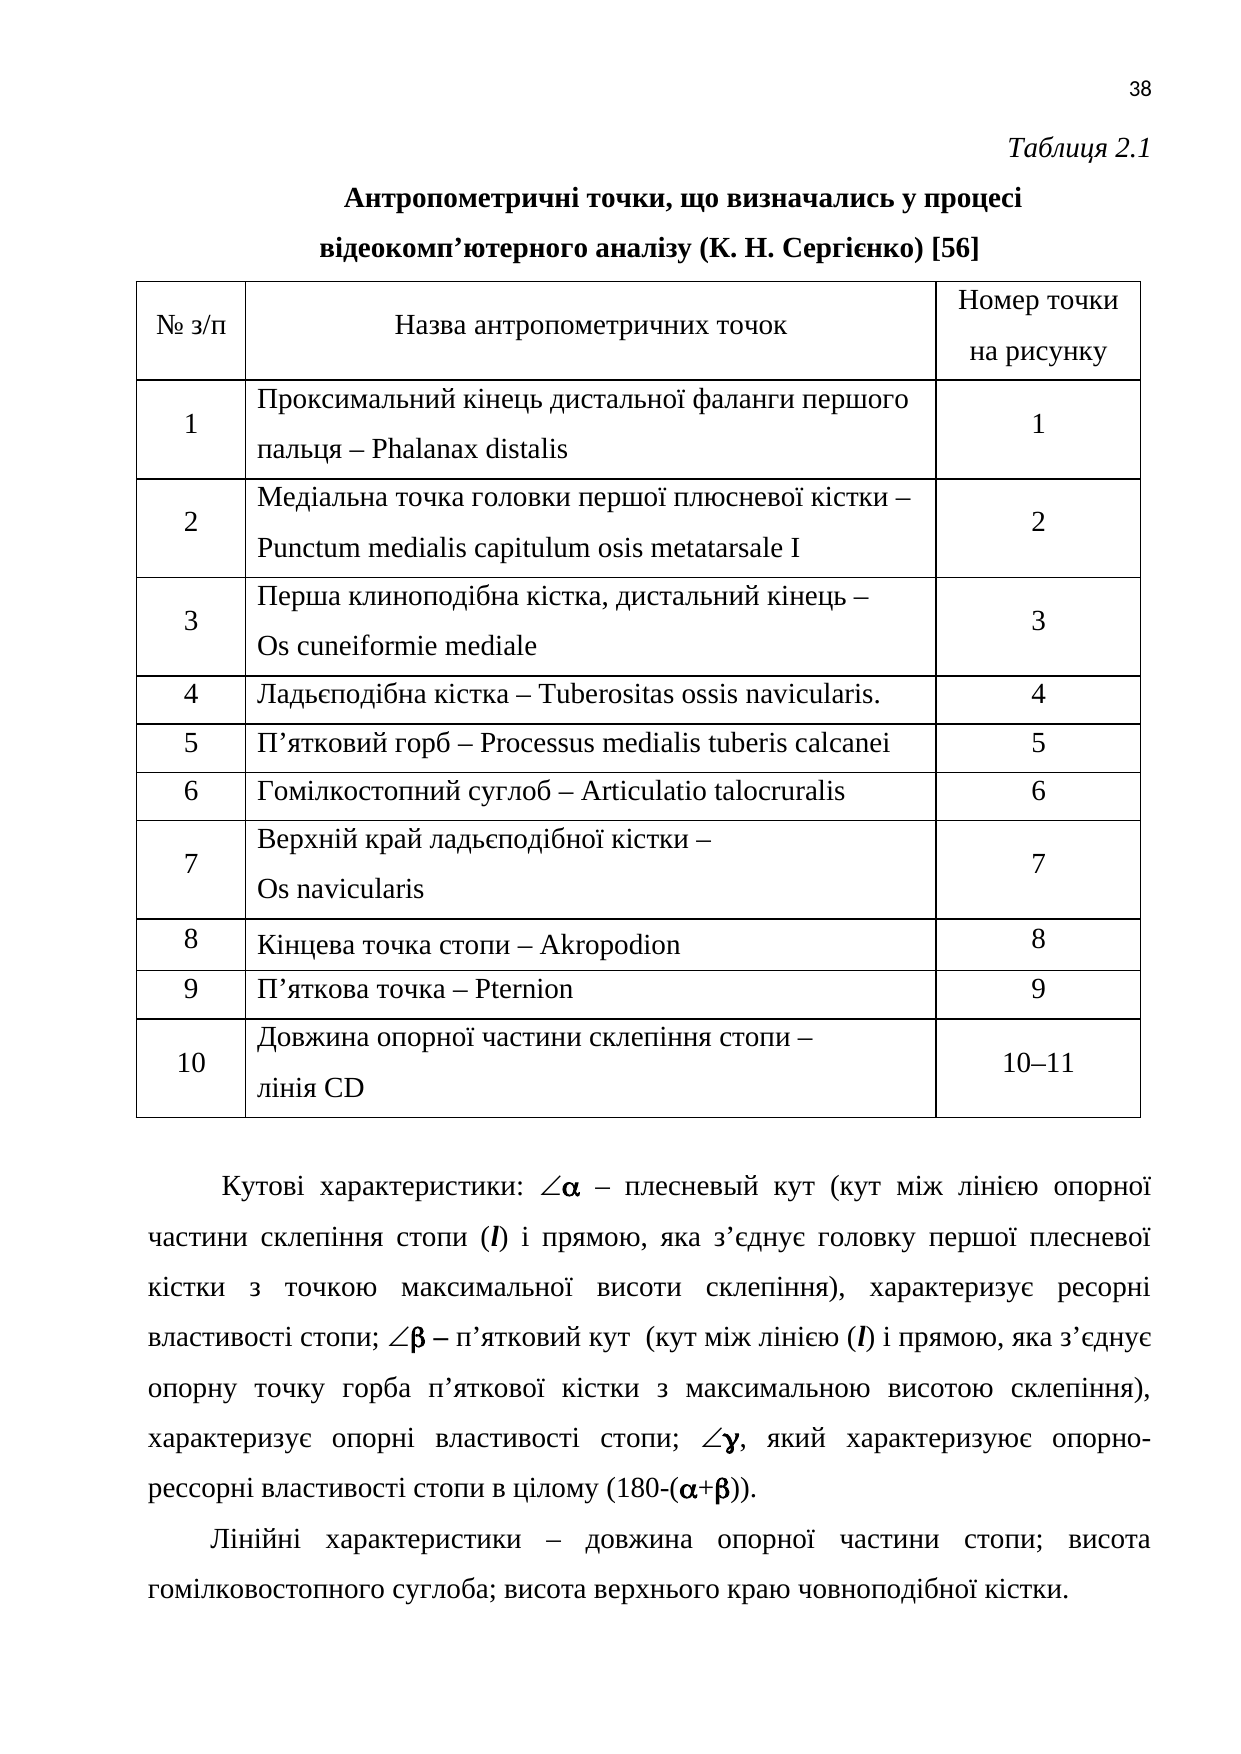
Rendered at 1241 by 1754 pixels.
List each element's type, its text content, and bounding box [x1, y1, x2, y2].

table_cell 10–11 [937, 1020, 1140, 1117]
text Таблиця 2.1 [148, 130, 1152, 163]
table_cell 7 [137, 821, 245, 918]
table_cell 9 [137, 971, 245, 1018]
table_cell П’ятковий горб – Processus medialis tuberis calcanei [246, 725, 935, 771]
table_cell 4 [937, 677, 1140, 723]
table_header № з/п [137, 282, 245, 379]
text Кутові характеристики: – плесневый кут (кут між лінією опорної частини склепіння стопи (l) і прямою, яка з’єднує головку першої плесневої кістки з точкою максимальної висоти склепіння), характеризує ресорні властивості стопи; – п’ятковий кут (кут між лінією (l) і прямою, яка з’єднує опорну точку горба п’яткової кістки з максимальною висотою склепіння), характеризує опорні властивості стопи; , який характеризуює опорно-рессорні властивості стопи в цілому (180-(+)). [148, 1168, 1152, 1504]
table_cell 7 [937, 821, 1140, 918]
table_cell 5 [137, 725, 245, 771]
table_cell 1 [137, 381, 245, 478]
table_cell 3 [137, 578, 245, 675]
table_cell Гомілкостопний суглоб – Articulatio talocruralis [246, 773, 935, 819]
table_cell 2 [937, 480, 1140, 576]
table_header Назва антропометричних точок [246, 282, 935, 379]
table_cell Проксимальний кінець дистальної фаланги першого пальця – Phalanax distalis [246, 381, 935, 478]
table_cell Ладьєподібна кістка – Tuberositas ossis navicularis. [246, 677, 935, 723]
table_cell 4 [137, 677, 245, 723]
table_cell 3 [937, 578, 1140, 675]
table_cell П’яткова точка – Pternion [246, 971, 935, 1018]
table_cell 6 [137, 773, 245, 819]
table_cell 1 [937, 381, 1140, 478]
table_header Номер точки на рисунку [937, 282, 1140, 379]
table_cell 6 [937, 773, 1140, 819]
table_cell Верхній край ладьєподібної кістки – Os navicularis [246, 821, 935, 918]
text Антропометричні точки, що визначались у процесі відеокомп’ютерного аналізу (К. Н. Сергієнко) [56] [148, 180, 1152, 264]
table_cell 2 [137, 480, 245, 576]
table_cell 10 [137, 1020, 245, 1117]
table_cell 5 [937, 725, 1140, 771]
table_cell Кінцева точка стопи – Akropodion [246, 920, 935, 970]
table_cell Перша клиноподібна кістка, дистальний кінець – Os cuneiformie mediale [246, 578, 935, 675]
table_cell Медіальна точка головки першої плюсневої кістки – Punctum medialis capitulum osis metatarsale I [246, 480, 935, 576]
table_cell 8 [137, 920, 245, 970]
table_cell Довжина опорної частини склепіння стопи – лінія СD [246, 1020, 935, 1117]
table_cell 9 [937, 971, 1140, 1018]
text Лінійні характеристики – довжина опорної частини стопи; висота гомілковостопного суглоба; висота верхнього краю човноподібної кістки. [148, 1521, 1152, 1605]
table_cell 8 [937, 920, 1140, 970]
